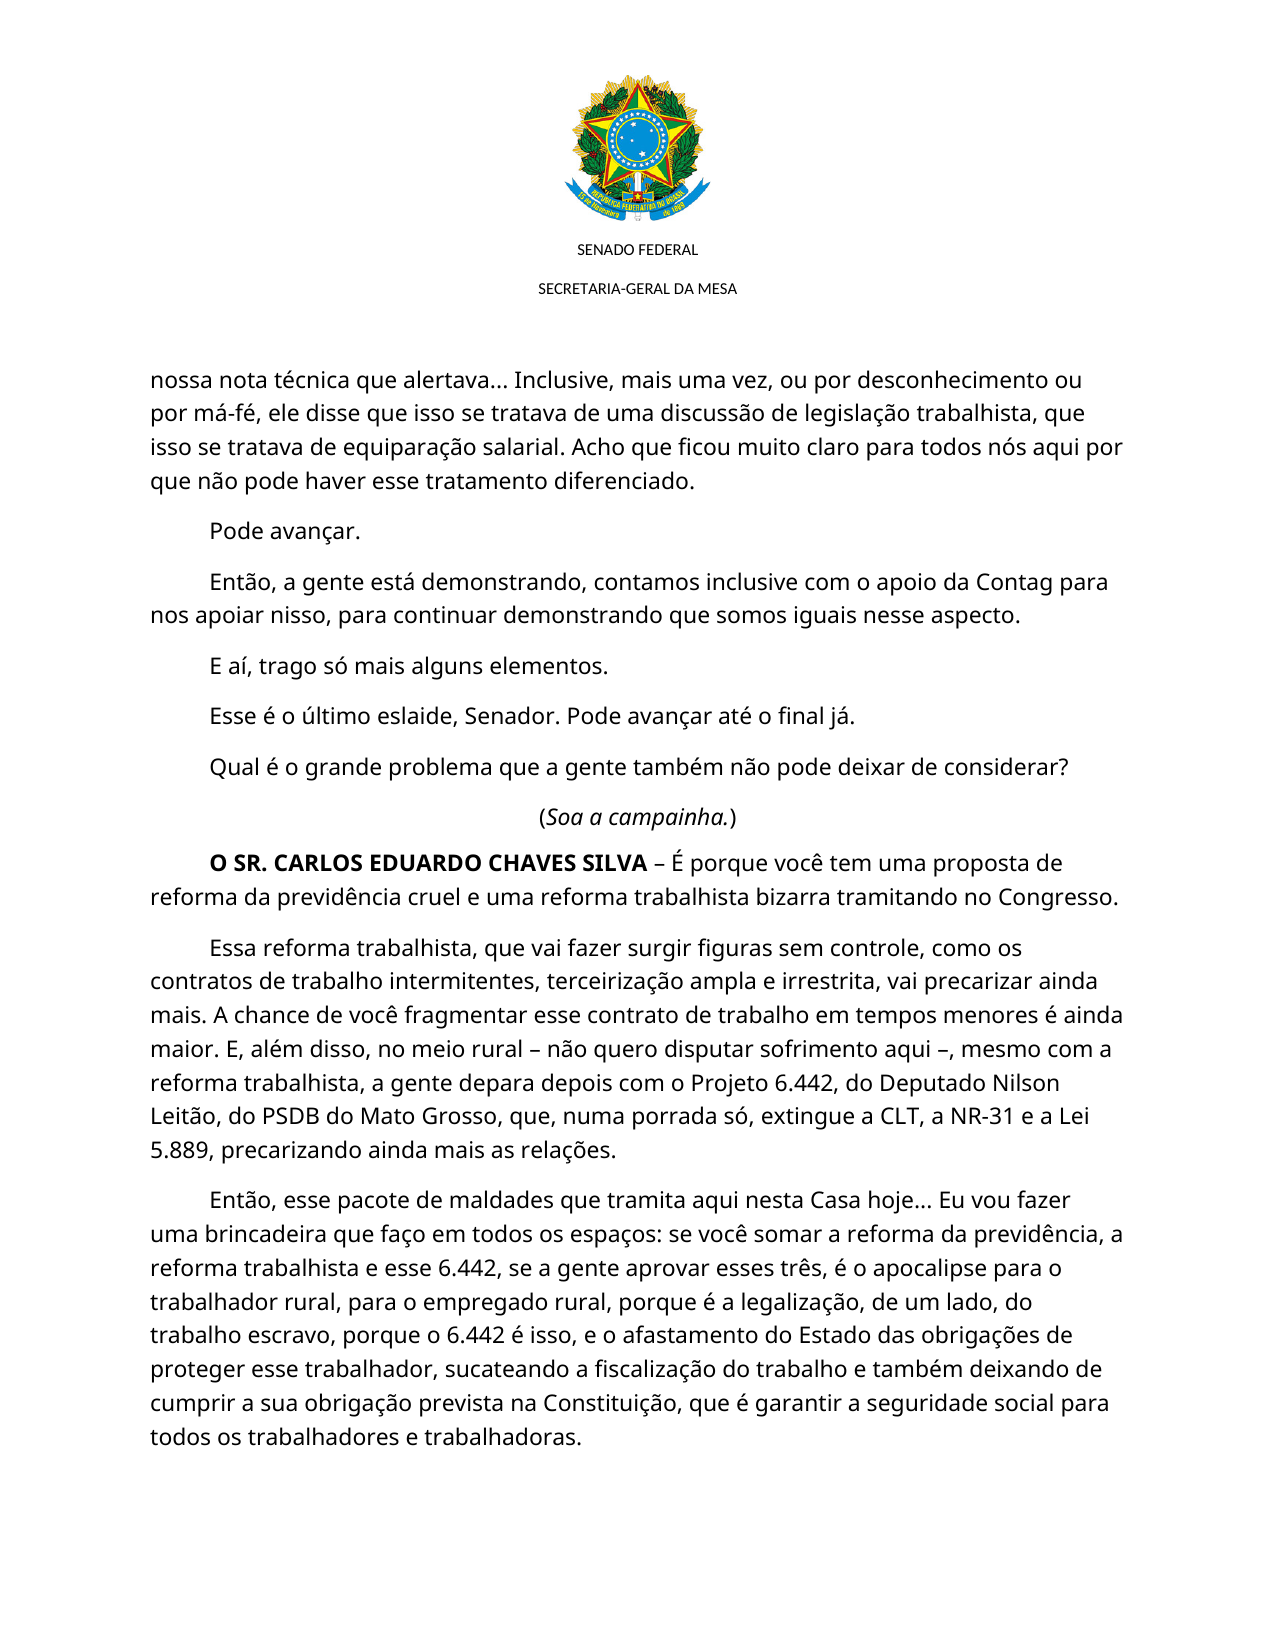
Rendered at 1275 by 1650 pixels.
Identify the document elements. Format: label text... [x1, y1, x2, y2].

text Então, esse pacote de maldades que tramita aqui nesta Casa hoje... Eu vou fazer uma brincadeira que faço em todos os espaços: se você somar a reforma da previdência, a reforma trabalhista e esse 6.442, se a gente aprovar esses três, é o apocalipse para o trabalhador rural, para o empregado rural, porque é a legalização, de um lado, do trabalho escravo, porque o 6.442 é isso, e o afastamento do Estado das obrigações de proteger esse trabalhador, sucateando a fiscalização do trabalho e também deixando de cumprir a sua obrigação prevista na Constituição, que é garantir a seguridade social para todos os trabalhadores e trabalhadoras. [150, 1184, 1125, 1452]
text Qual é o grande problema que a gente também não pode deixar de considerar? [150, 751, 1125, 782]
text E aí, trago só mais alguns elementos. [150, 650, 1125, 681]
text Então, a gente está demonstrando, contamos inclusive com o apoio da Contag para nos apoiar nisso, para continuar demonstrando que somos iguais nesse aspecto. [150, 566, 1125, 631]
text Pode avançar. [150, 515, 1125, 546]
text O SR. CARLOS EDUARDO CHAVES SILVA – É porque você tem uma proposta de reforma da previdência cruel e uma reforma trabalhista bizarra tramitando no Congresso. [150, 847, 1125, 912]
text (Soa a campainha.) [150, 801, 1125, 832]
text Esse é o último eslaide, Senador. Pode avançar até o final já. [150, 700, 1125, 731]
picture [564, 75, 711, 221]
text Essa reforma trabalhista, que vai fazer surgir figuras sem controle, como os contratos de trabalho intermitentes, terceirização ampla e irrestrita, vai precarizar ainda mais. A chance de você fragmentar esse contrato de trabalho em tempos menores é ainda maior. E, além disso, no meio rural – não quero disputar sofrimento aqui –, mesmo com a reforma trabalhista, a gente depara depois com o Projeto 6.442, do Deputado Nilson Leitão, do PSDB do Mato Grosso, que, numa porrada só, extingue a CLT, a NR-31 e a Lei 5.889, precarizando ainda mais as relações. [150, 931, 1125, 1165]
